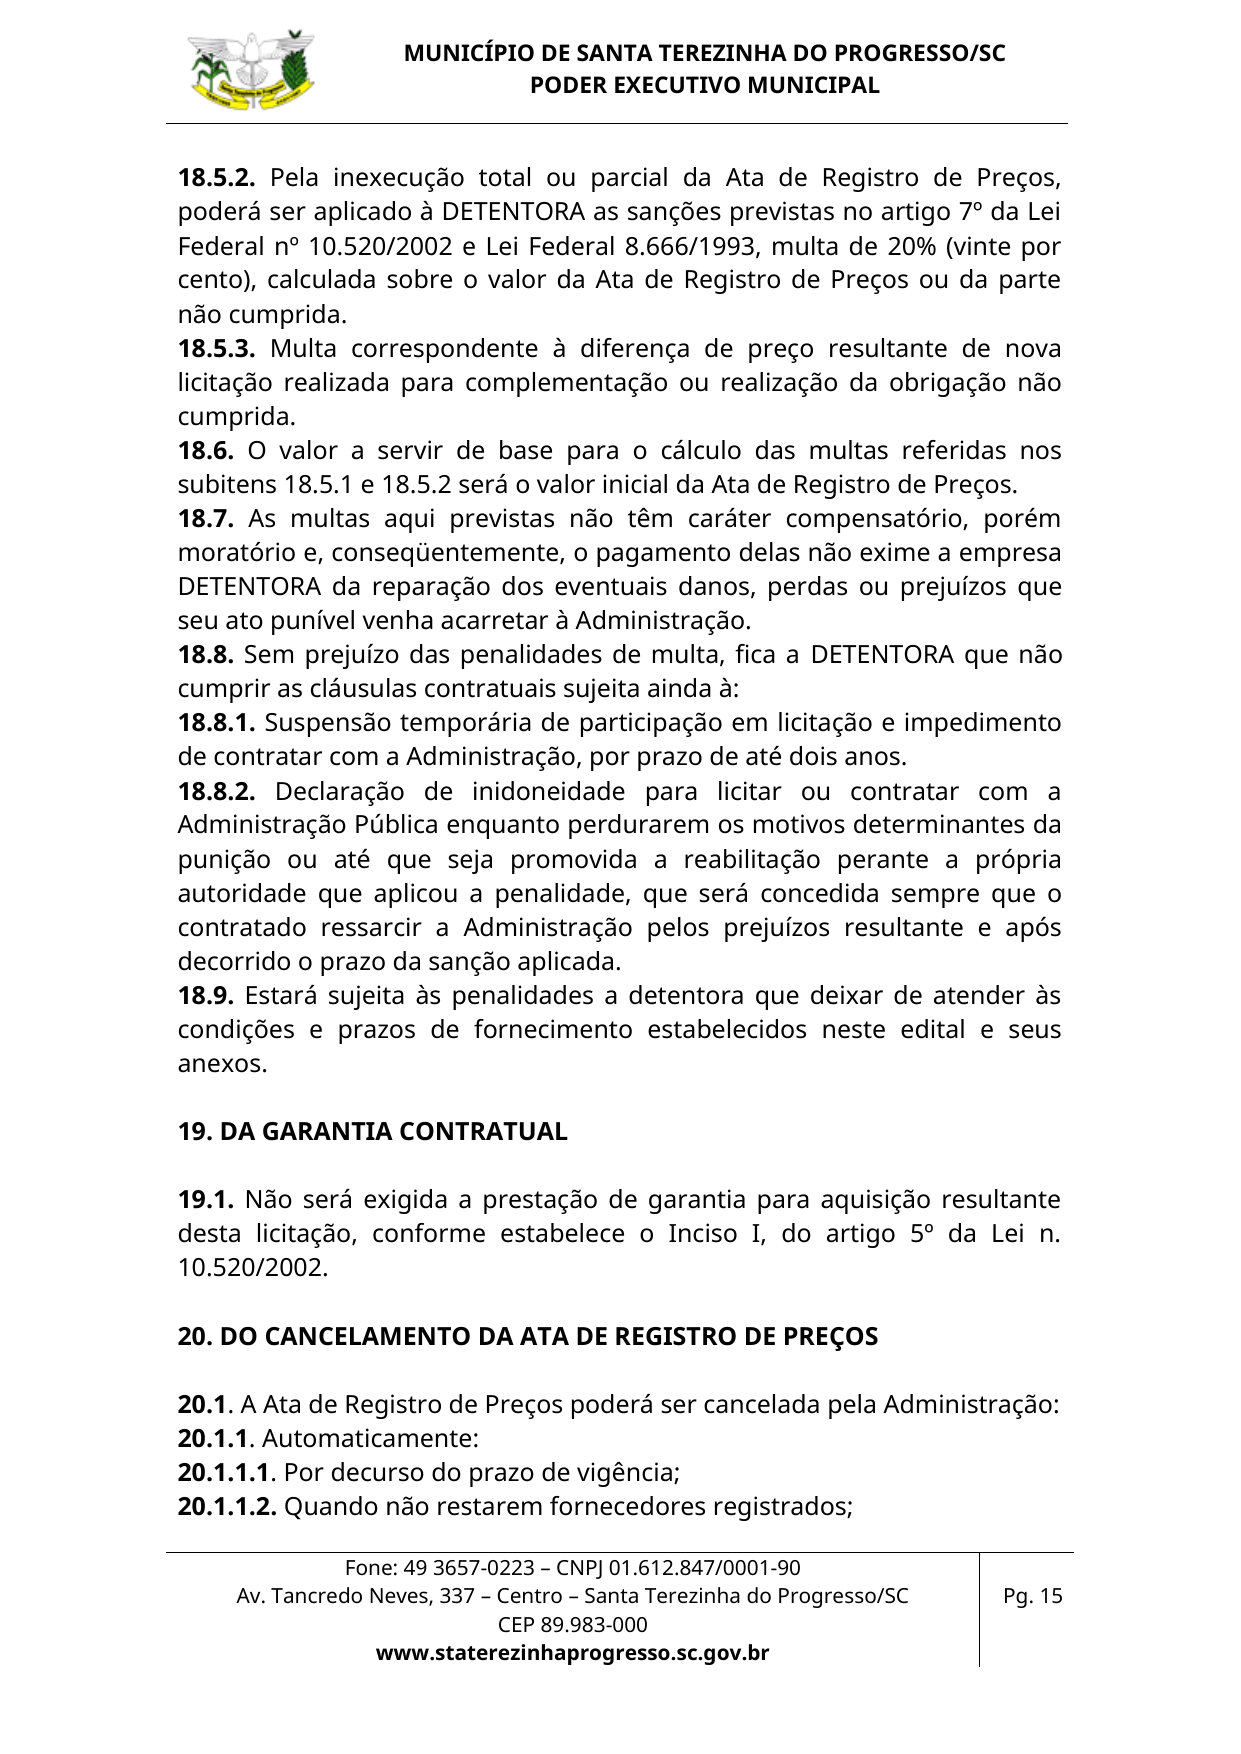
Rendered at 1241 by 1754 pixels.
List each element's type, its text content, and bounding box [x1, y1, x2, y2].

text 18.7. As multas aqui previstas não têm caráter compensatório, porém moratório e, conseqüentemente, o pagamento delas não exime a empresa DETENTORA da reparação dos eventuais danos, perdas ou prejuízos que seu ato punível venha acarretar à Administração. [177, 501, 1063, 637]
text 20.1.1. Automaticamente: [177, 1420, 1063, 1454]
text 20.1.1.1. Por decurso do prazo de vigência; [177, 1454, 1063, 1488]
text 18.6. O valor a servir de base para o cálculo das multas referidas nos subitens 18.5.1 e 18.5.2 será o valor inicial da Ata de Registro de Preços. [177, 432, 1063, 501]
text 18.8.1. Suspensão temporária de participação em licitação e impedimento de contratar com a Administração, por prazo de até dois anos. [177, 705, 1063, 773]
picture [177, 14, 329, 123]
text 18.5.2. Pela inexecução total ou parcial da Ata de Registro de Preços, poderá ser aplicado à DETENTORA as sanções previstas no artigo 7º da Lei Federal nº 10.520/2002 e Lei Federal 8.666/1993, multa de 20% (vinte por cento), calculada sobre o valor da Ata de Registro de Preços ou da parte não cumprida. [177, 160, 1063, 330]
text 19.1. Não será exigida a prestação de garantia para aquisição resultante desta licitação, conforme estabelece o Inciso I, do artigo 5º da Lei n. 10.520/2002. [177, 1182, 1063, 1284]
text 18.9. Estará sujeita às penalidades a detentora que deixar de atender às condições e prazos de fornecimento estabelecidos neste edital e seus anexos. [177, 977, 1063, 1080]
text 18.8. Sem prejuízo das penalidades de multa, fica a DETENTORA que não cumprir as cláusulas contratuais sujeita ainda à: [177, 637, 1063, 705]
text 18.8.2. Declaração de inidoneidade para licitar ou contratar com a Administração Pública enquanto perdurarem os motivos determinantes da punição ou até que seja promovida a reabilitação perante a própria autoridade que aplicou a penalidade, que será concedida sempre que o contratado ressarcir a Administração pelos prejuízos resultante e após decorrido o prazo da sanção aplicada. [177, 773, 1063, 977]
text 19. DA GARANTIA CONTRATUAL [177, 1114, 1063, 1148]
text 20. DO CANCELAMENTO DA ATA DE REGISTRO DE PREÇOS [177, 1318, 1063, 1352]
text 20.1. A Ata de Registro de Preços poderá ser cancelada pela Administração: [177, 1386, 1063, 1420]
text 20.1.1.2. Quando não restarem fornecedores registrados; [177, 1488, 1063, 1522]
text 18.5.3. Multa correspondente à diferença de preço resultante de nova licitação realizada para complementação ou realização da obrigação não cumprida. [177, 330, 1063, 432]
